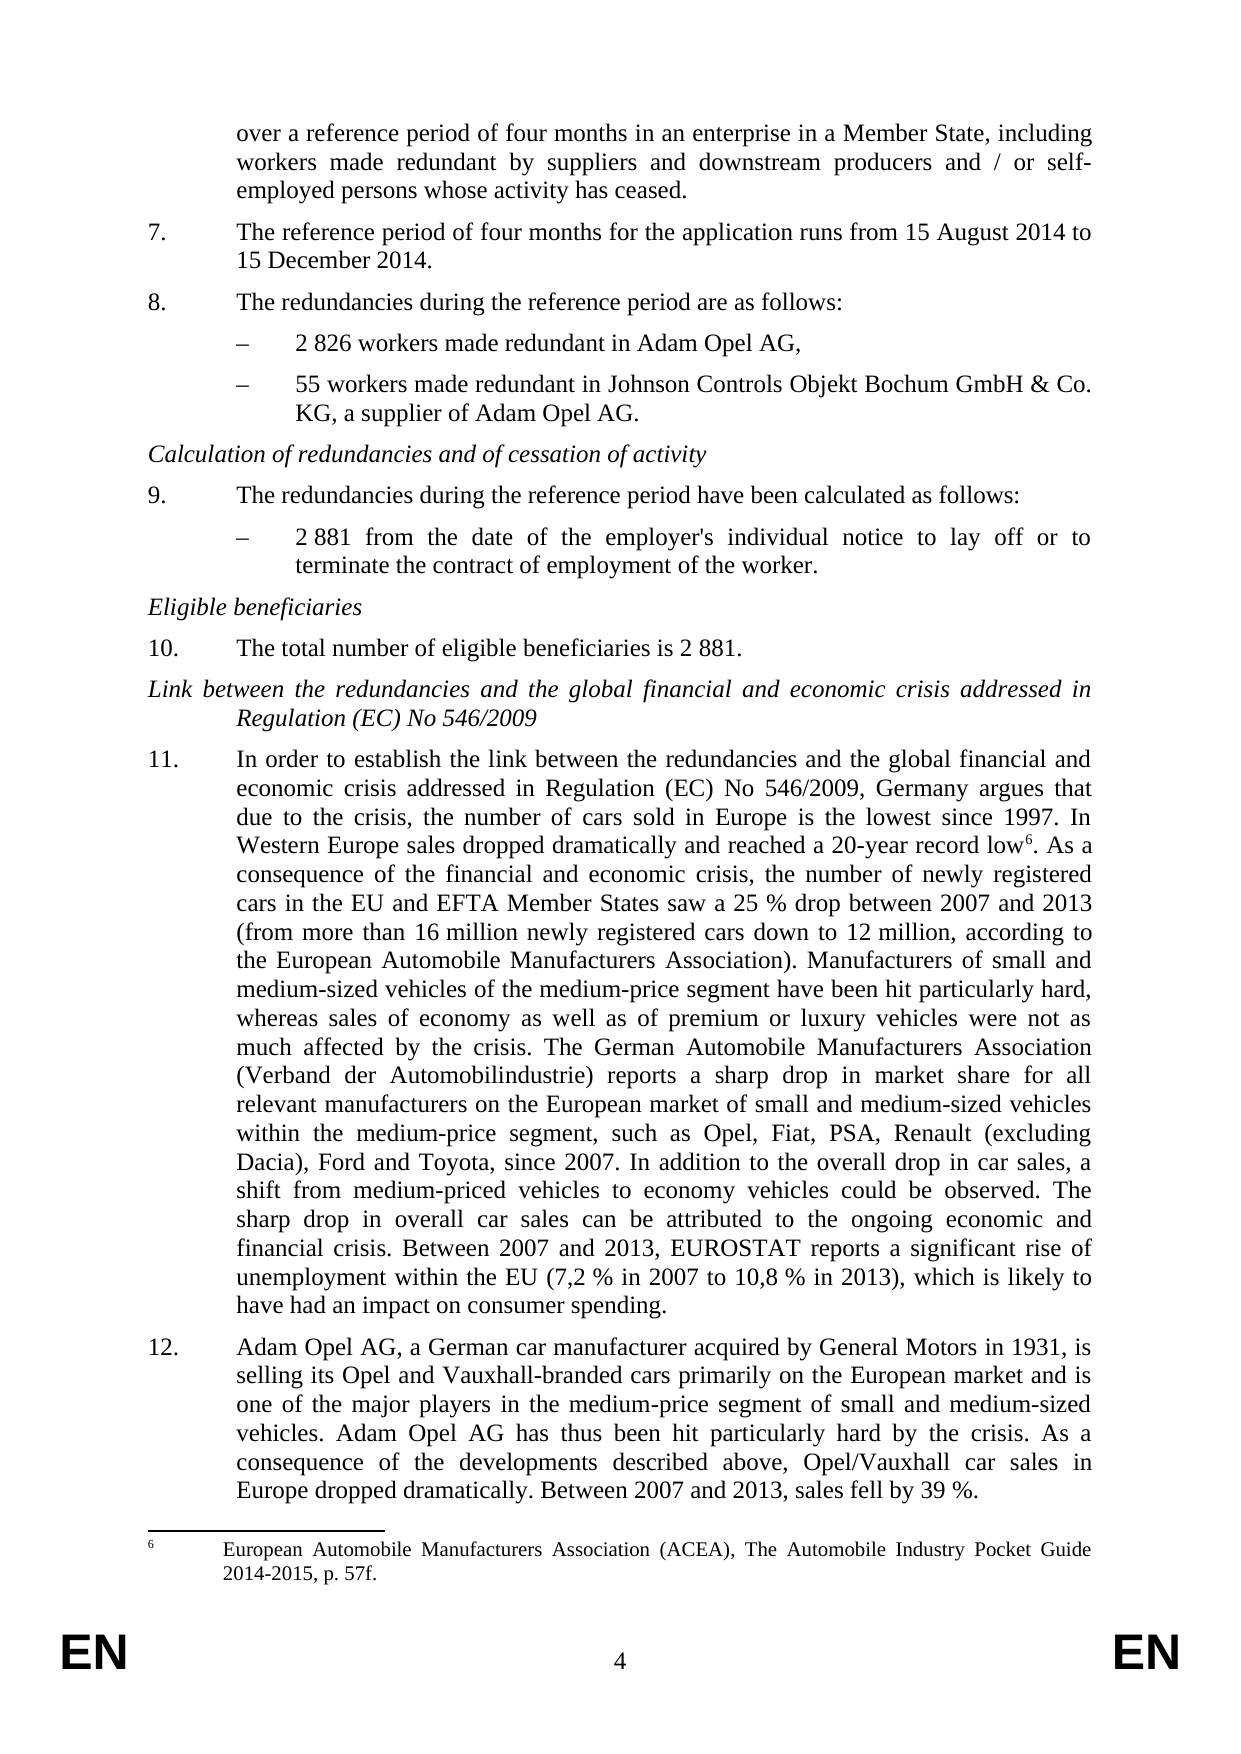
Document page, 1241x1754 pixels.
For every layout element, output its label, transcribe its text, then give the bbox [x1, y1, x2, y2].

list 2 881 from the date of the employer's individual notice to lay off or to terminate the contract of employment of the worker. [236, 522, 1093, 579]
subtitle Eligible beneficiaries [148, 592, 1093, 621]
text 11. In order to establish the link between the redundancies and the global financial and economic crisis addressed in Regulation (EC) No 546/2009, Germany argues that due to the crisis, the number of cars sold in Europe is the lowest since 1997. In Western Europe sales dropped dramatically and reached a 20-year record low. As a consequence of the financial and economic crisis, the number of newly registered cars in the EU and EFTA Member States saw a 25 % drop between 2007 and 2013 (from more than 16 million newly registered cars down to 12 million, according to the European Automobile Manufacturers Association). Manufacturers of small and medium-sized vehicles of the medium-price segment have been hit particularly hard, whereas sales of economy as well as of premium or luxury vehicles were not as much affected by the crisis. The German Automobile Manufacturers Association (Verband der Automobilindustrie) reports a sharp drop in market share for all relevant manufacturers on the European market of small and medium-sized vehicles within the medium-price segment, such as Opel, Fiat, PSA, Renault (excluding Dacia), Ford and Toyota, since 2007. In addition to the overall drop in car sales, a shift from medium-priced vehicles to economy vehicles could be observed. The sharp drop in overall car sales can be attributed to the ongoing economic and financial crisis. Between 2007 and 2013, EUROSTAT reports a significant rise of unemployment within the EU (7,2 % in 2007 to 10,8 % in 2013), which is likely to have had an impact on consumer spending. [148, 744, 1093, 1319]
list 55 workers made redundant in Johnson Controls Objekt Bochum GmbH & Co. KG, a supplier of Adam Opel AG. [236, 369, 1093, 427]
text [148, 118, 1093, 204]
text 8. The redundancies during the reference period are as follows: [148, 287, 1093, 316]
subtitle Calculation of redundancies and of cessation of activity [148, 439, 1093, 468]
text 12. Adam Opel AG, a German car manufacturer acquired by General Motors in 1931, is selling its Opel and Vauxhall-branded cars primarily on the European market and is one of the major players in the medium-price segment of small and medium-sized vehicles. Adam Opel AG has thus been hit particularly hard by the crisis. As a consequence of the developments described above, Opel/Vauxhall car sales in Europe dropped dramatically. Between 2007 and 2013, sales fell by 39 %. [148, 1332, 1093, 1504]
subtitle Link between the redundancies and the global financial and economic crisis addressed in Regulation (EC) No 546/2009 [148, 674, 1093, 732]
text 10. The total number of eligible beneficiaries is 2 881. [148, 633, 1093, 662]
list 2 826 workers made redundant in Adam Opel AG, [236, 328, 1093, 357]
text 7. The reference period of four months for the application runs from 15 August 2014 to 15 December 2014. [148, 217, 1093, 274]
text 9. The redundancies during the reference period have been calculated as follows: [148, 481, 1093, 509]
